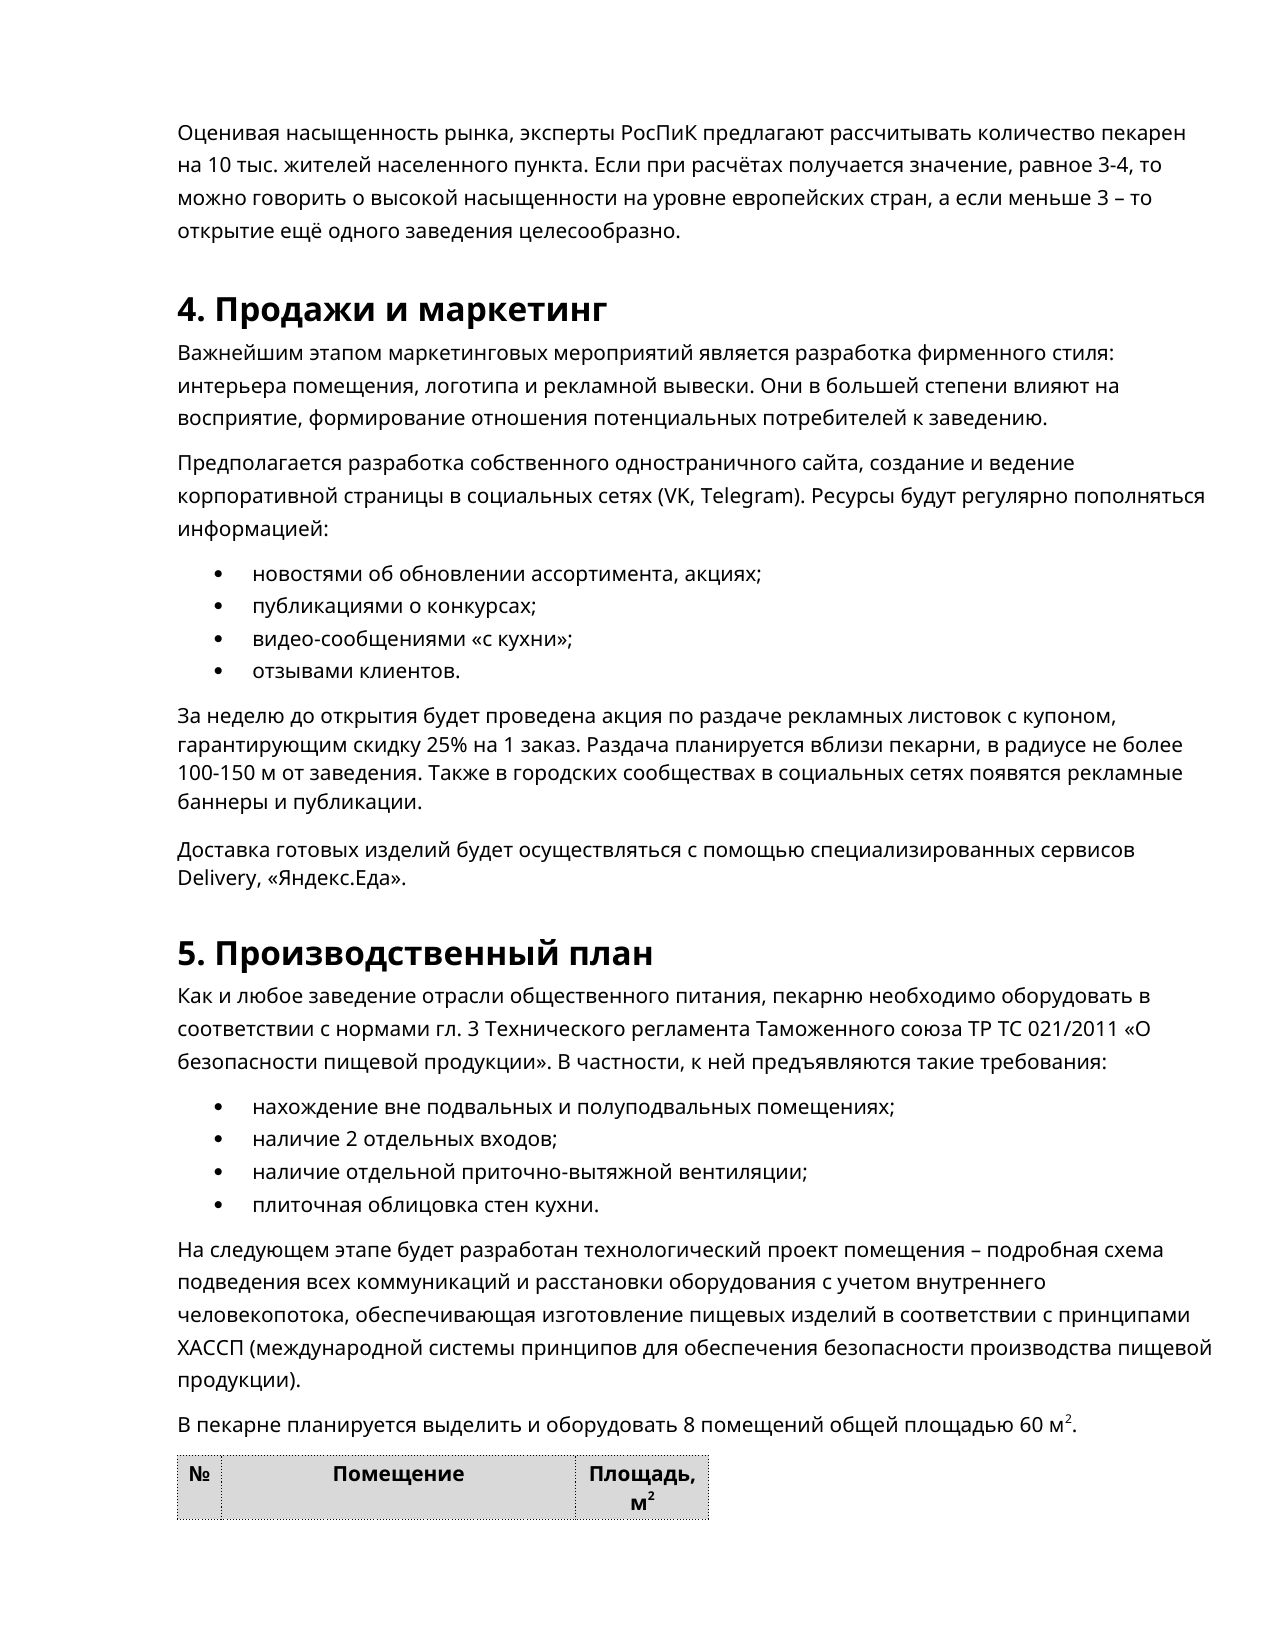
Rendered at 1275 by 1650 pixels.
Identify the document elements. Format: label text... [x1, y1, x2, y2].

subtitle 4. Продажи и маркетинг [177, 286, 1216, 331]
text Предполагается разработка собственного одностраничного сайта, создание и ведение корпоративной страницы в социальных сетях (VK, Telegram). Ресурсы будут регулярно пополняться информацией: [177, 448, 1216, 542]
text Важнейшим этапом маркетинговых мероприятий является разработка фирменного стиля: интерьера помещения, логотипа и рекламной вывески. Они в большей степени влияют на восприятие, формирование отношения потенциальных потребителей к заведению. [177, 338, 1216, 432]
list наличие 2 отдельных входов; [214, 1124, 1216, 1153]
list новостями об обновлении ассортимента, акциях; [214, 559, 1216, 587]
text Оценивая насыщенность рынка, эксперты РосПиК предлагают рассчитывать количество пекарен на 10 тыс. жителей населенного пункта. Если при расчётах получается значение, равное 3-4, то можно говорить о высокой насыщенности на уровне европейских стран, а если меньше 3 – то открытие ещё одного заведения целесообразно. [177, 118, 1216, 244]
text Доставка готовых изделий будет осуществляться с помощью специализированных сервисов Delivery, «Яндекс.Еда». [177, 835, 1216, 892]
list видео-сообщениями «с кухни»; [214, 624, 1216, 652]
text На следующем этапе будет разработан технологический проект помещения – подробная схема подведения всех коммуникаций и расстановки оборудования с учетом внутреннего человекопотока, обеспечивающая изготовление пищевых изделий в соответствии с принципами ХАССП (международной системы принципов для обеспечения безопасности производства пищевой продукции). [177, 1235, 1216, 1394]
table_header № [177, 1455, 221, 1519]
list наличие отдельной приточно-вытяжной вентиляции; [214, 1157, 1216, 1186]
list нахождение вне подвальных и полуподвальных помещениях; [214, 1092, 1216, 1120]
table_header Помещение [221, 1455, 576, 1519]
list публикациями о конкурсах; [214, 591, 1216, 620]
subtitle 5. Производственный план [177, 929, 1216, 975]
list плиточная облицовка стен кухни. [214, 1190, 1216, 1218]
text Как и любое заведение отрасли общественного питания, пекарню необходимо оборудовать в соответствии с нормами гл. 3 Технического регламента Таможенного союза ТР ТС 021/2011 «О безопасности пищевой продукции». В частности, к ней предъявляются такие требования: [177, 982, 1216, 1075]
text В пекарне планируется выделить и оборудовать 8 помещений общей площадью 60 м2. [177, 1410, 1216, 1439]
table_header Площадь, м2 [576, 1455, 709, 1519]
list отзывами клиентов. [214, 657, 1216, 685]
text За неделю до открытия будет проведена акция по раздаче рекламных листовок с купоном, гарантирующим скидку 25% на 1 заказ. Раздача планируется вблизи пекарни, в радиусе не более 100-150 м от заведения. Также в городских сообществах в социальных сетях появятся рекламные баннеры и публикации. [177, 702, 1216, 815]
